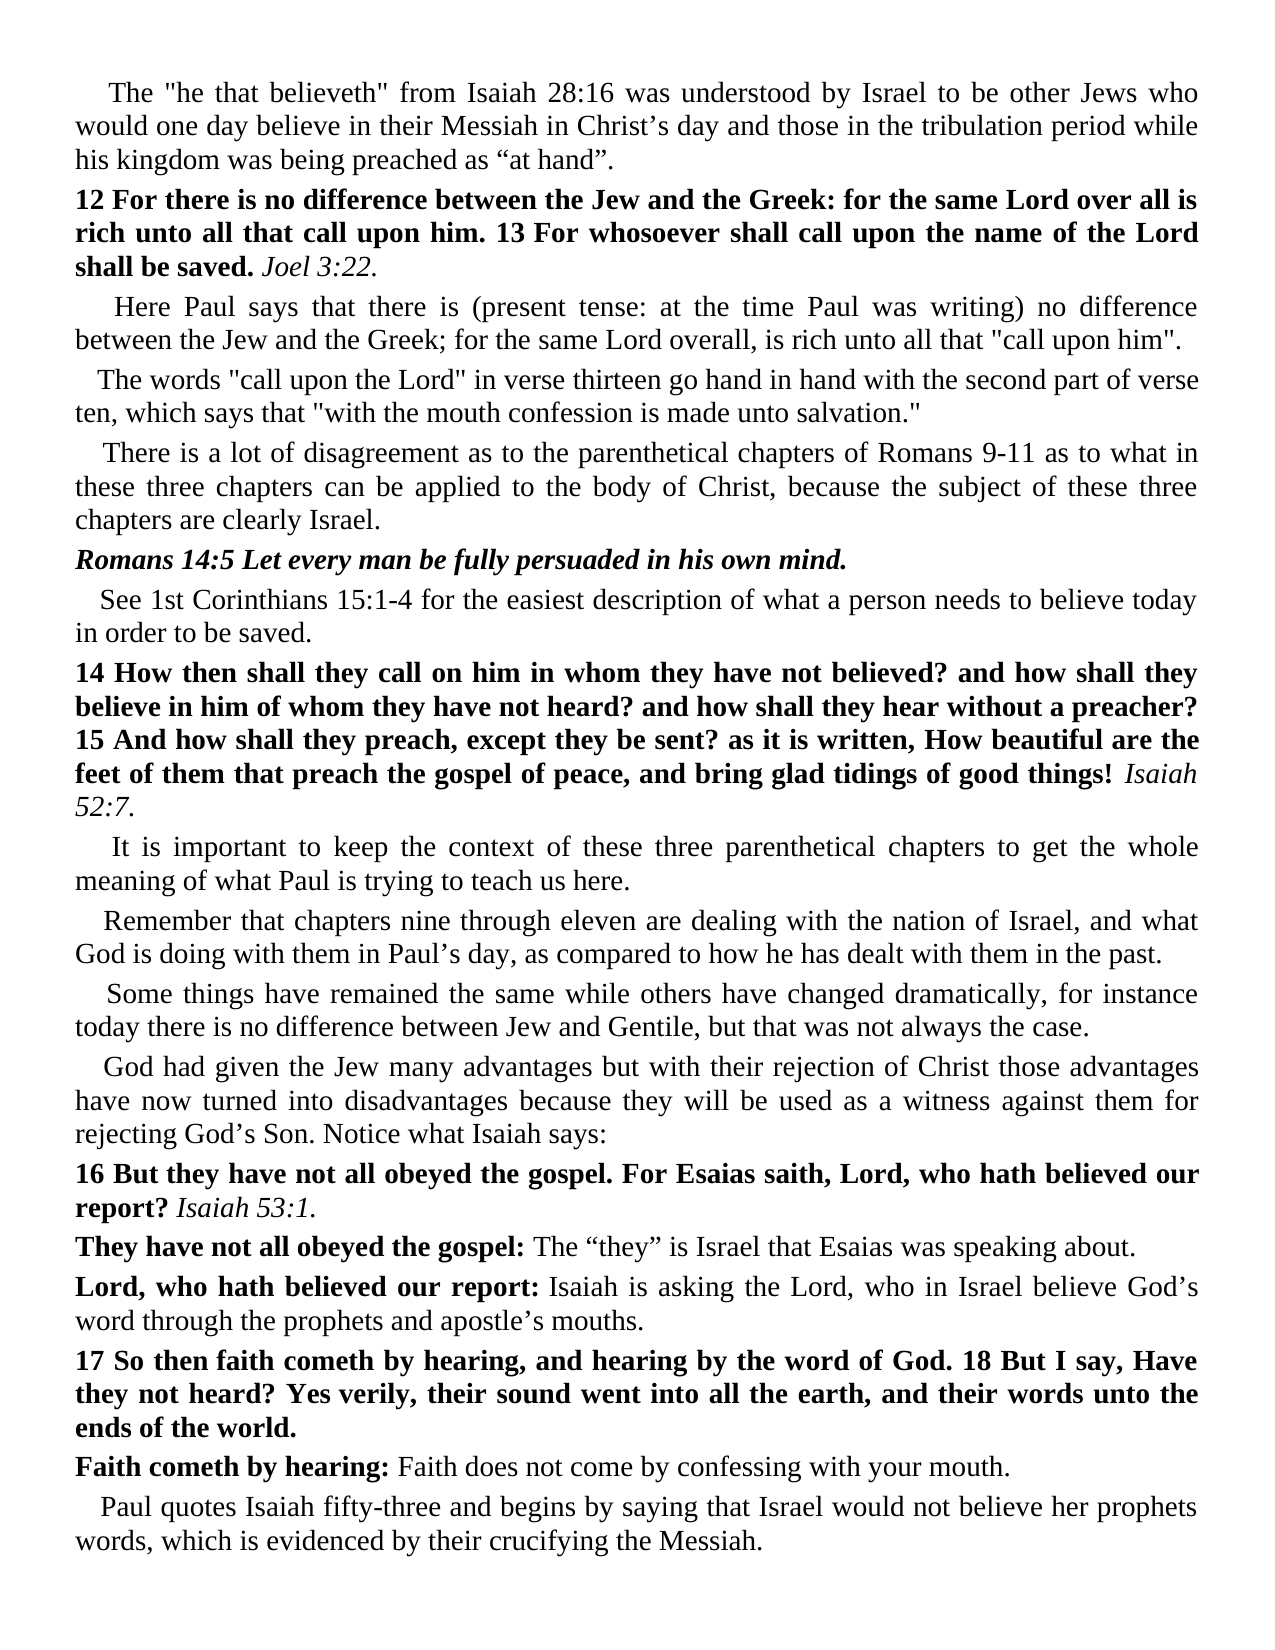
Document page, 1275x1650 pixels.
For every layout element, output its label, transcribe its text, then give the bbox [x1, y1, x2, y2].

text The "he that believeth" from Isaiah 28:16 was understood by Israel to be other Jews who would one day believe in their Messiah in Christ’s day and those in the tribulation period while his kingdom was being preached as “at hand”. [75, 75, 1200, 176]
text God had given the Jew many advantages but with their rejection of Christ those advantages have now turned into disadvantages because they will be used as a witness against them for rejecting God’s Son. Notice what Isaiah says: [75, 1049, 1200, 1150]
text 12 For there is no difference between the Jew and the Greek: for the same Lord over all is rich unto all that call upon him. 13 For whosoever shall call upon the name of the Lord shall be saved. Joel 3:22. [75, 182, 1200, 282]
text Faith cometh by hearing: Faith does not come by confessing with your mouth. [75, 1449, 1200, 1483]
text There is a lot of disagreement as to the parenthetical chapters of Romans 9-11 as to what in these three chapters can be applied to the body of Christ, because the subject of these three chapters are clearly Israel. [75, 435, 1200, 536]
text Paul quotes Isaiah fifty-three and begins by saying that Israel would not believe her prophets words, which is evidenced by their crucifying the Messiah. [75, 1489, 1200, 1556]
text They have not all obeyed the gospel: The “they” is Israel that Esaias was speaking about. [75, 1229, 1200, 1263]
text Here Paul says that there is (present tense: at the time Paul was writing) no difference between the Jew and the Greek; for the same Lord overall, is rich unto all that "call upon him". [75, 289, 1200, 356]
text 14 How then shall they call on him in whom they have not believed? and how shall they believe in him of whom they have not heard? and how shall they hear without a preacher? 15 And how shall they preach, except they be sent? as it is written, How beautiful are the feet of them that preach the gospel of peace, and bring glad tidings of good things! Isaiah 52:7. [75, 655, 1200, 823]
text 17 So then faith cometh by hearing, and hearing by the word of God. 18 But I say, Have they not heard? Yes verily, their sound went into all the earth, and their words unto the ends of the world. [75, 1343, 1200, 1443]
text Remember that chapters nine through eleven are dealing with the nation of Israel, and what God is doing with them in Paul’s day, as compared to how he has dealt with them in the past. [75, 903, 1200, 970]
text Romans 14:5 Let every man be fully persuaded in his own mind. [75, 542, 1200, 576]
text It is important to keep the context of these three parenthetical chapters to get the whole meaning of what Paul is trying to teach us here. [75, 829, 1200, 896]
text The words "call upon the Lord" in verse thirteen go hand in hand with the second part of verse ten, which says that "with the mouth confession is made unto salvation." [75, 362, 1200, 429]
text See 1st Corinthians 15:1-4 for the easiest description of what a person needs to believe today in order to be saved. [75, 582, 1200, 649]
text Lord, who hath believed our report: Isaiah is asking the Lord, who in Israel believe God’s word through the prophets and apostle’s mouths. [75, 1269, 1200, 1336]
text 16 But they have not all obeyed the gospel. For Esaias saith, Lord, who hath believed our report? Isaiah 53:1. [75, 1156, 1200, 1223]
text Some things have remained the same while others have changed dramatically, for instance today there is no difference between Jew and Gentile, but that was not always the case. [75, 976, 1200, 1043]
